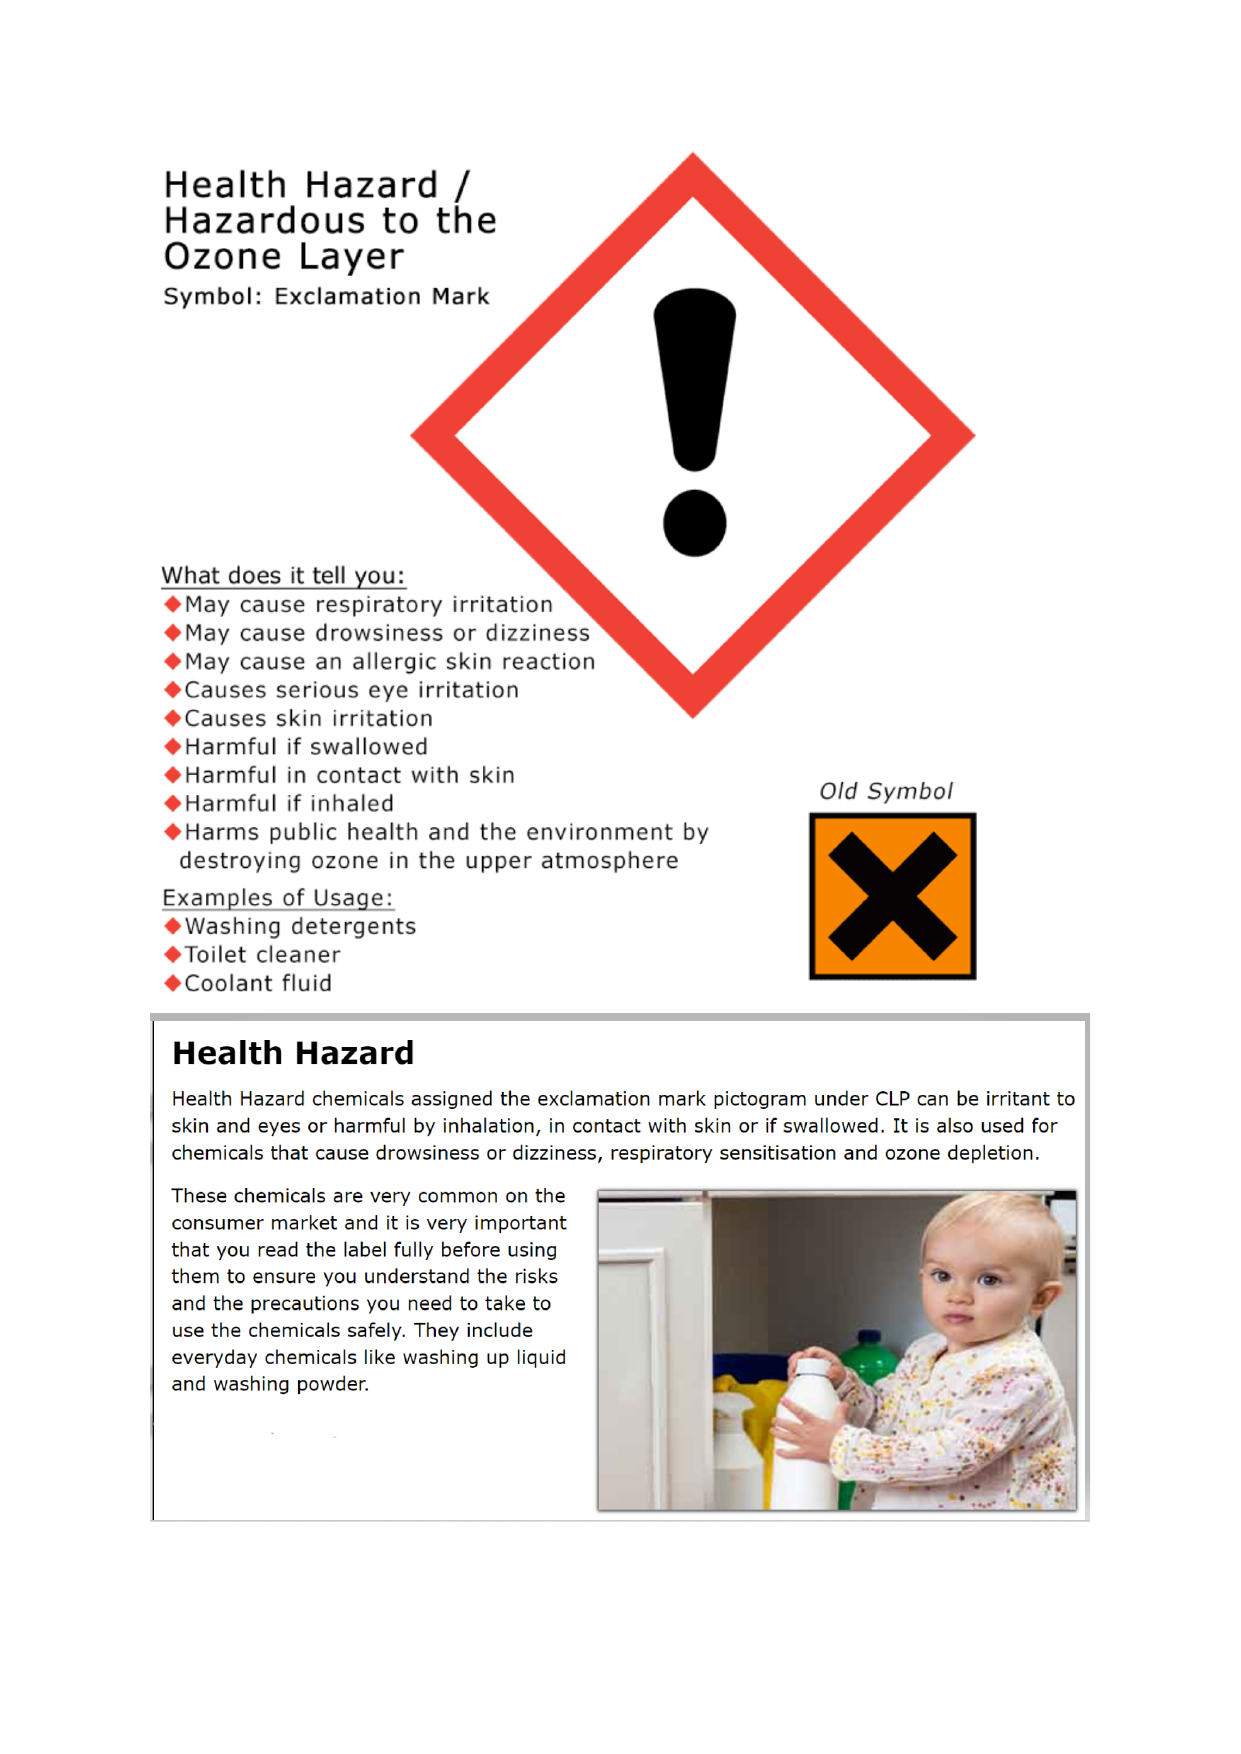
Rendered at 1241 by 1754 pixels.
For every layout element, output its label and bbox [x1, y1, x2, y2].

picture [150, 1013, 1091, 1522]
picture [150, 150, 1002, 995]
